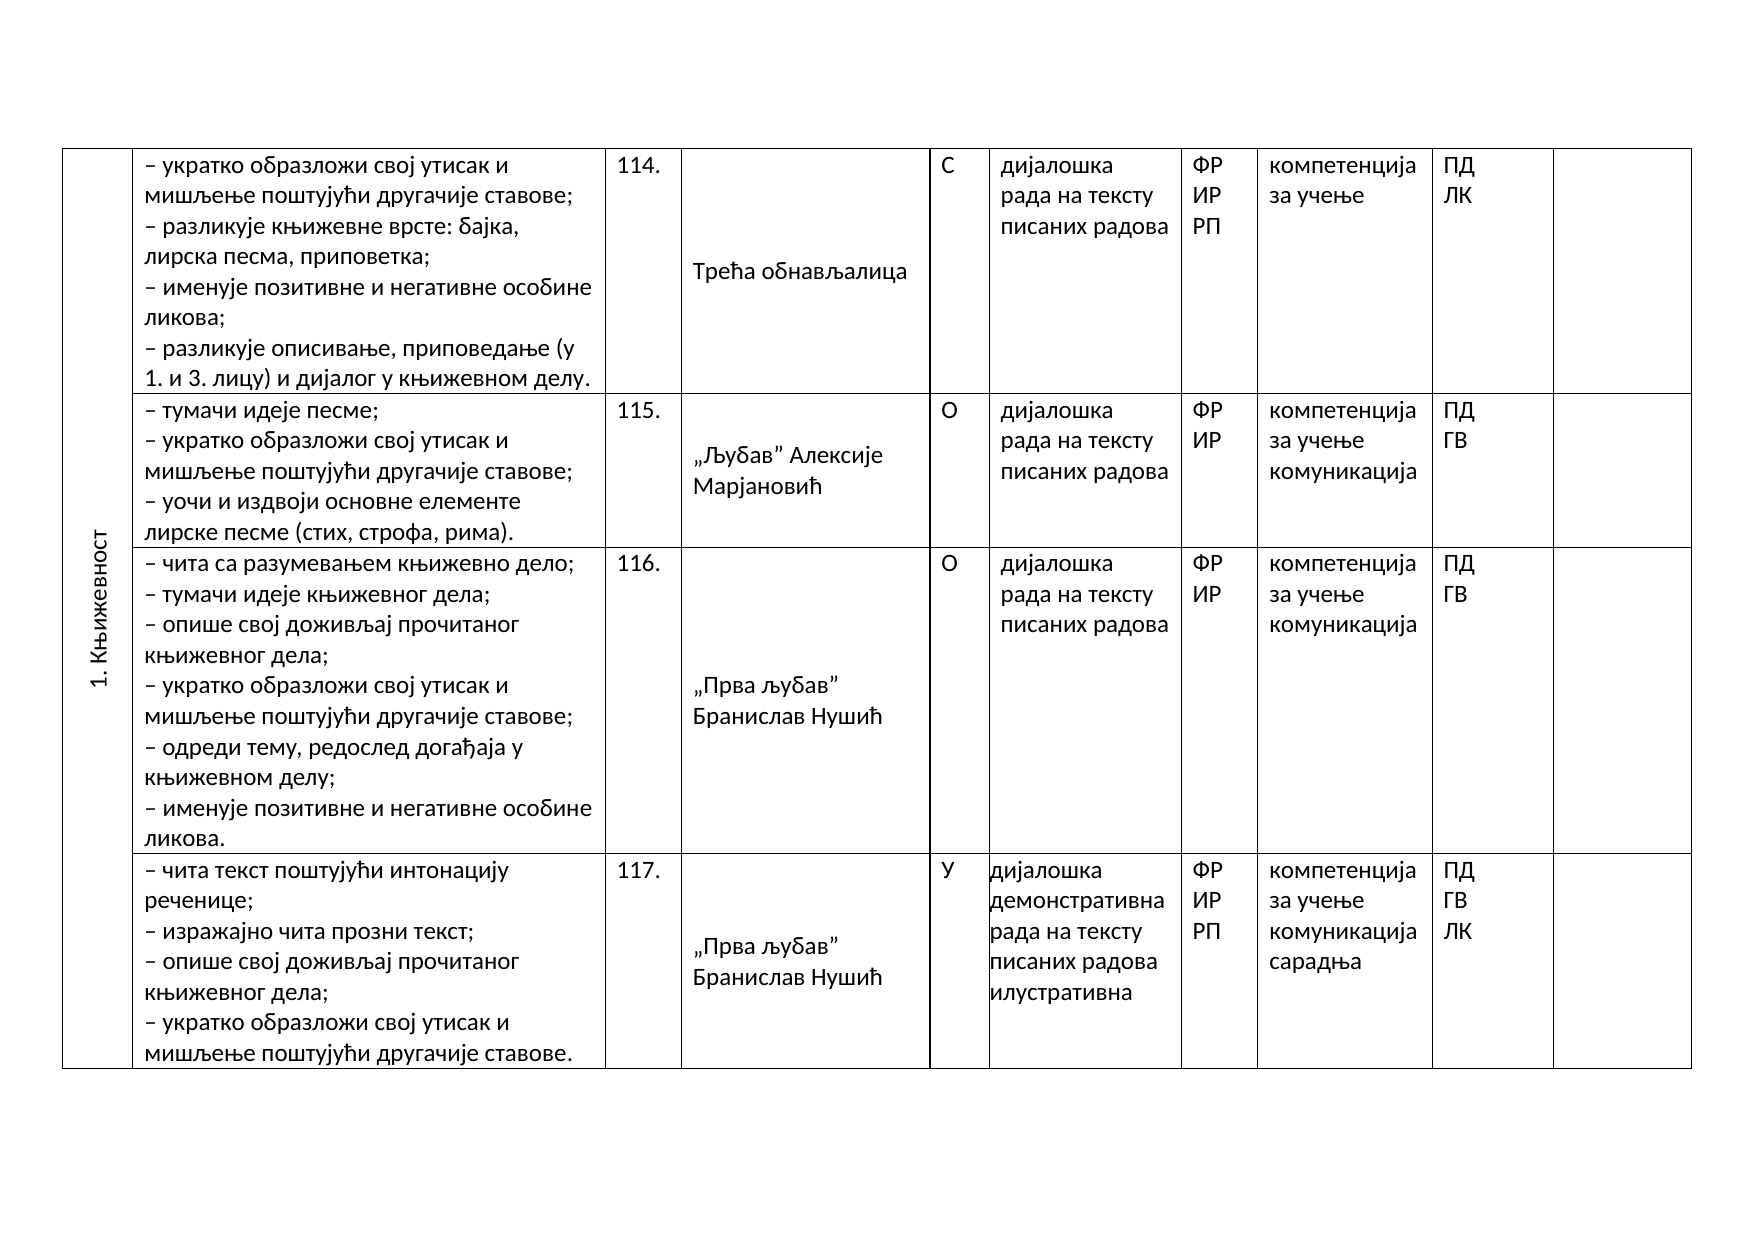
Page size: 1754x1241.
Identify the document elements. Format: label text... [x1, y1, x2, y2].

table_cell У [931, 854, 989, 1067]
table_cell ФР ИР [1182, 548, 1257, 853]
table_cell дијалошка рада на тексту писаних радова [990, 548, 1181, 853]
table_cell ФР ИР РП [1182, 149, 1257, 393]
table_cell компетенција за учење комуникација [1258, 548, 1432, 853]
table_cell 114. [606, 149, 681, 393]
table_cell „Љубавˮ Алексије Марјановић [682, 394, 929, 547]
table_cell [1554, 394, 1691, 547]
table_cell – тумачи идеје песме; – укратко образложи свој утисак и мишљење поштујући другачије ставове; – уочи и издвоји основне елементе лирске песме (стих, строфа, рима). [133, 394, 605, 547]
table_cell ПД ГВ ЛК [1433, 854, 1553, 1067]
table_cell [1554, 854, 1691, 1067]
table_cell ФР ИР РП [1182, 854, 1257, 1067]
table_cell дијалошка рада на тексту писаних радова [990, 394, 1181, 547]
table_cell 116. [606, 548, 681, 853]
table_cell Трећа обнављалица [682, 149, 929, 393]
table_cell О [931, 394, 989, 547]
table_cell [1554, 548, 1691, 853]
table_cell – укратко образложи свој утисак и мишљење поштујући другачије ставове; – разликује књижевне врсте: бајка, лирска песма, приповетка; – именује позитивне и негативне особине ликова; – разликује описивање, приповедање (у 1. и 3. лицу) и дијалог у књижевном делу. [133, 149, 605, 393]
table_cell ПД ЛК [1433, 149, 1553, 393]
table_cell „Прва љубавˮ Бранислав Нушић [682, 854, 929, 1067]
table_cell ПД ГВ [1433, 548, 1553, 853]
table_cell 117. [606, 854, 681, 1067]
table_cell компетенција за учење комуникација [1258, 394, 1432, 547]
table_cell – чита текст поштујући интонацију реченице; – изражајно чита прозни текст; – опише свој доживљај прочитаног књижевног дела; – укратко образложи свој утисак и мишљење поштујући другачије ставове. [133, 854, 605, 1067]
table_cell ПД ГВ [1433, 394, 1553, 547]
table_cell 115. [606, 394, 681, 547]
table_cell [1554, 149, 1691, 393]
table_cell ФР ИР [1182, 394, 1257, 547]
table_cell „Прва љубавˮ Бранислав Нушић [682, 548, 929, 853]
table_cell – чита са разумевањем књижевно дело; – тумачи идеје књижевног дела; – опише свој доживљај прочитаног књижевног дела; – укратко образложи свој утисак и мишљење поштујући другачије ставове; – одреди тему, редослед догађаја у књижевном делу; – именује позитивне и негативне особине ликова. [133, 548, 605, 853]
table_cell 1. Књижевност [63, 149, 132, 1067]
table_cell О [931, 548, 989, 853]
table_cell компетенција за учење комуникација сарадња [1258, 854, 1432, 1067]
table_cell дијалошка рада на тексту писаних радова [990, 149, 1181, 393]
table_cell С [931, 149, 989, 393]
table_cell дијалошка демонстративна рада на тексту писаних радова илустративна [990, 854, 1181, 1067]
table_cell компетенција за учење [1258, 149, 1432, 393]
